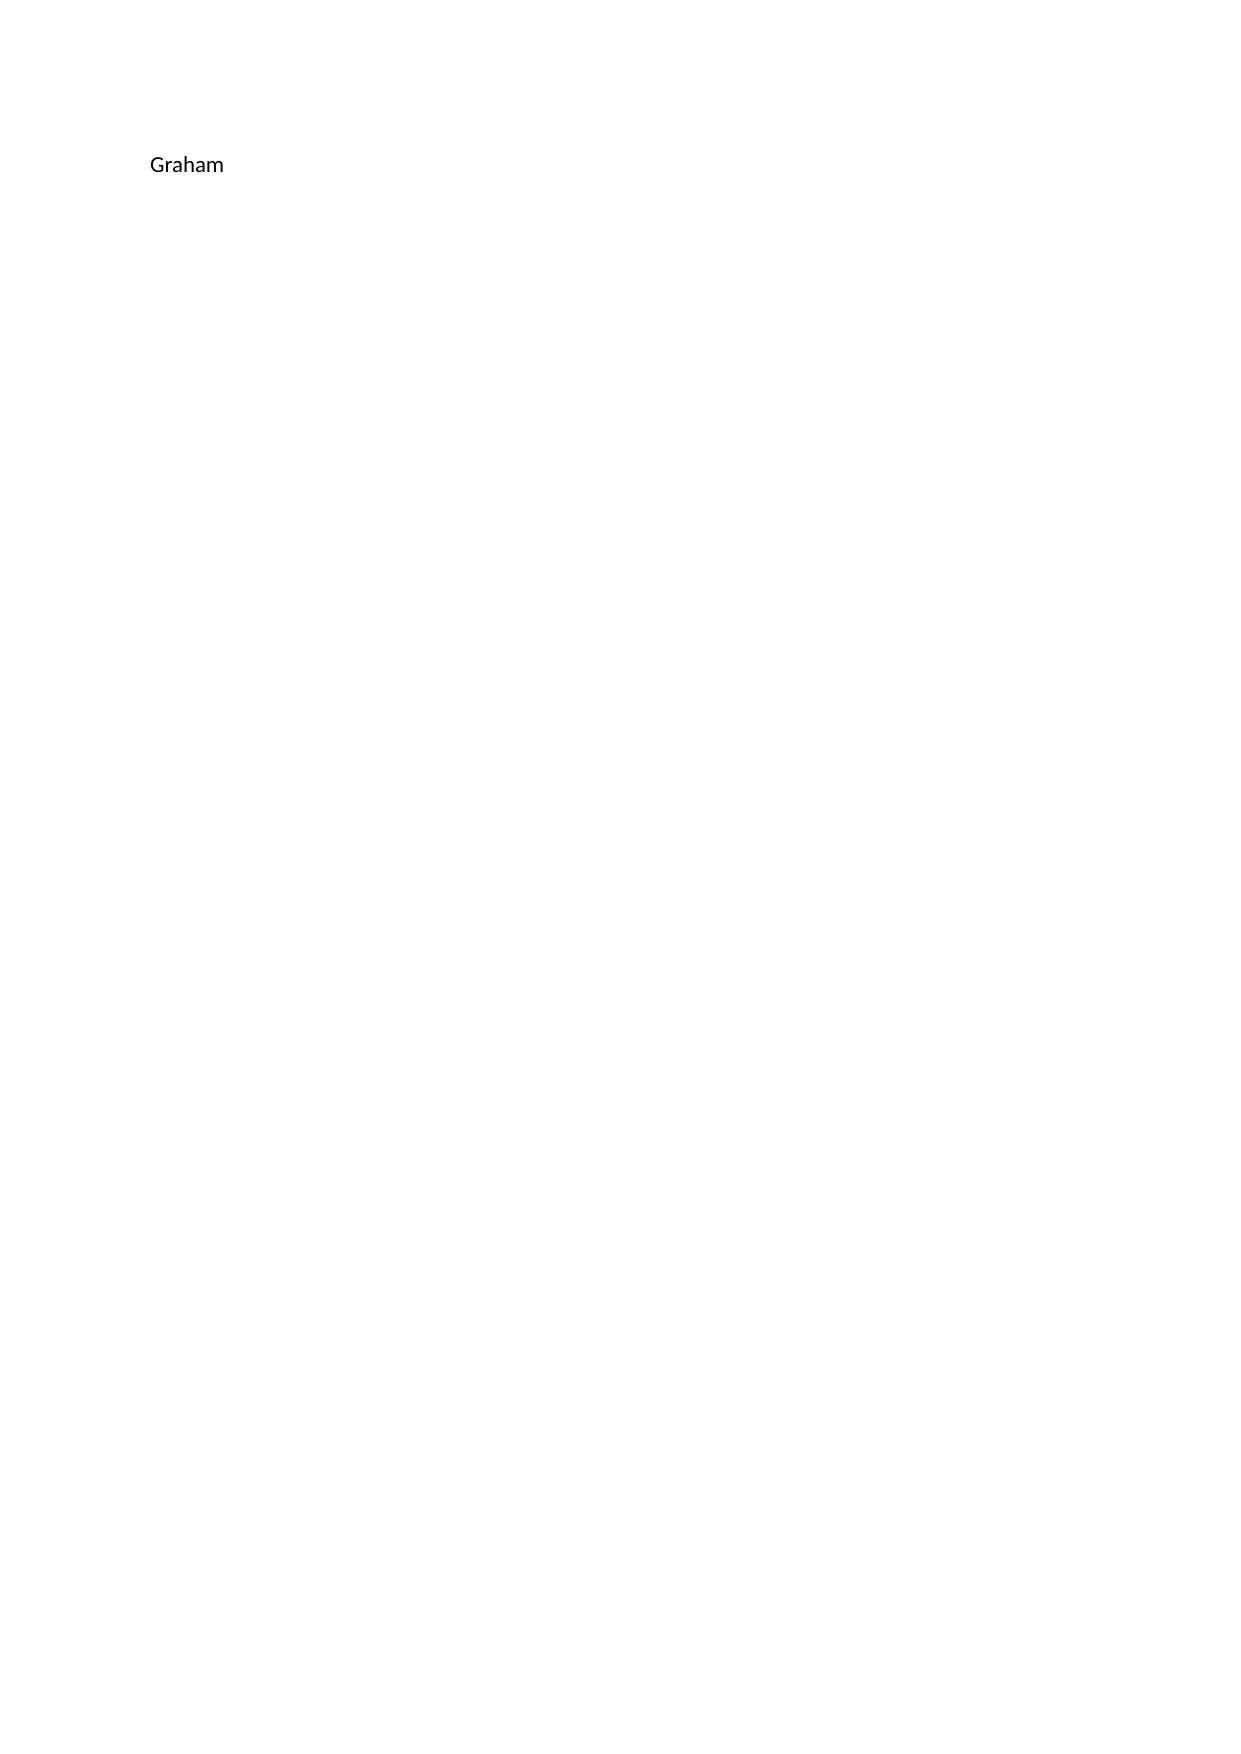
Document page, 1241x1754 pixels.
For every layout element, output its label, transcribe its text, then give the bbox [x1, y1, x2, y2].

text Graham [150, 150, 1090, 178]
